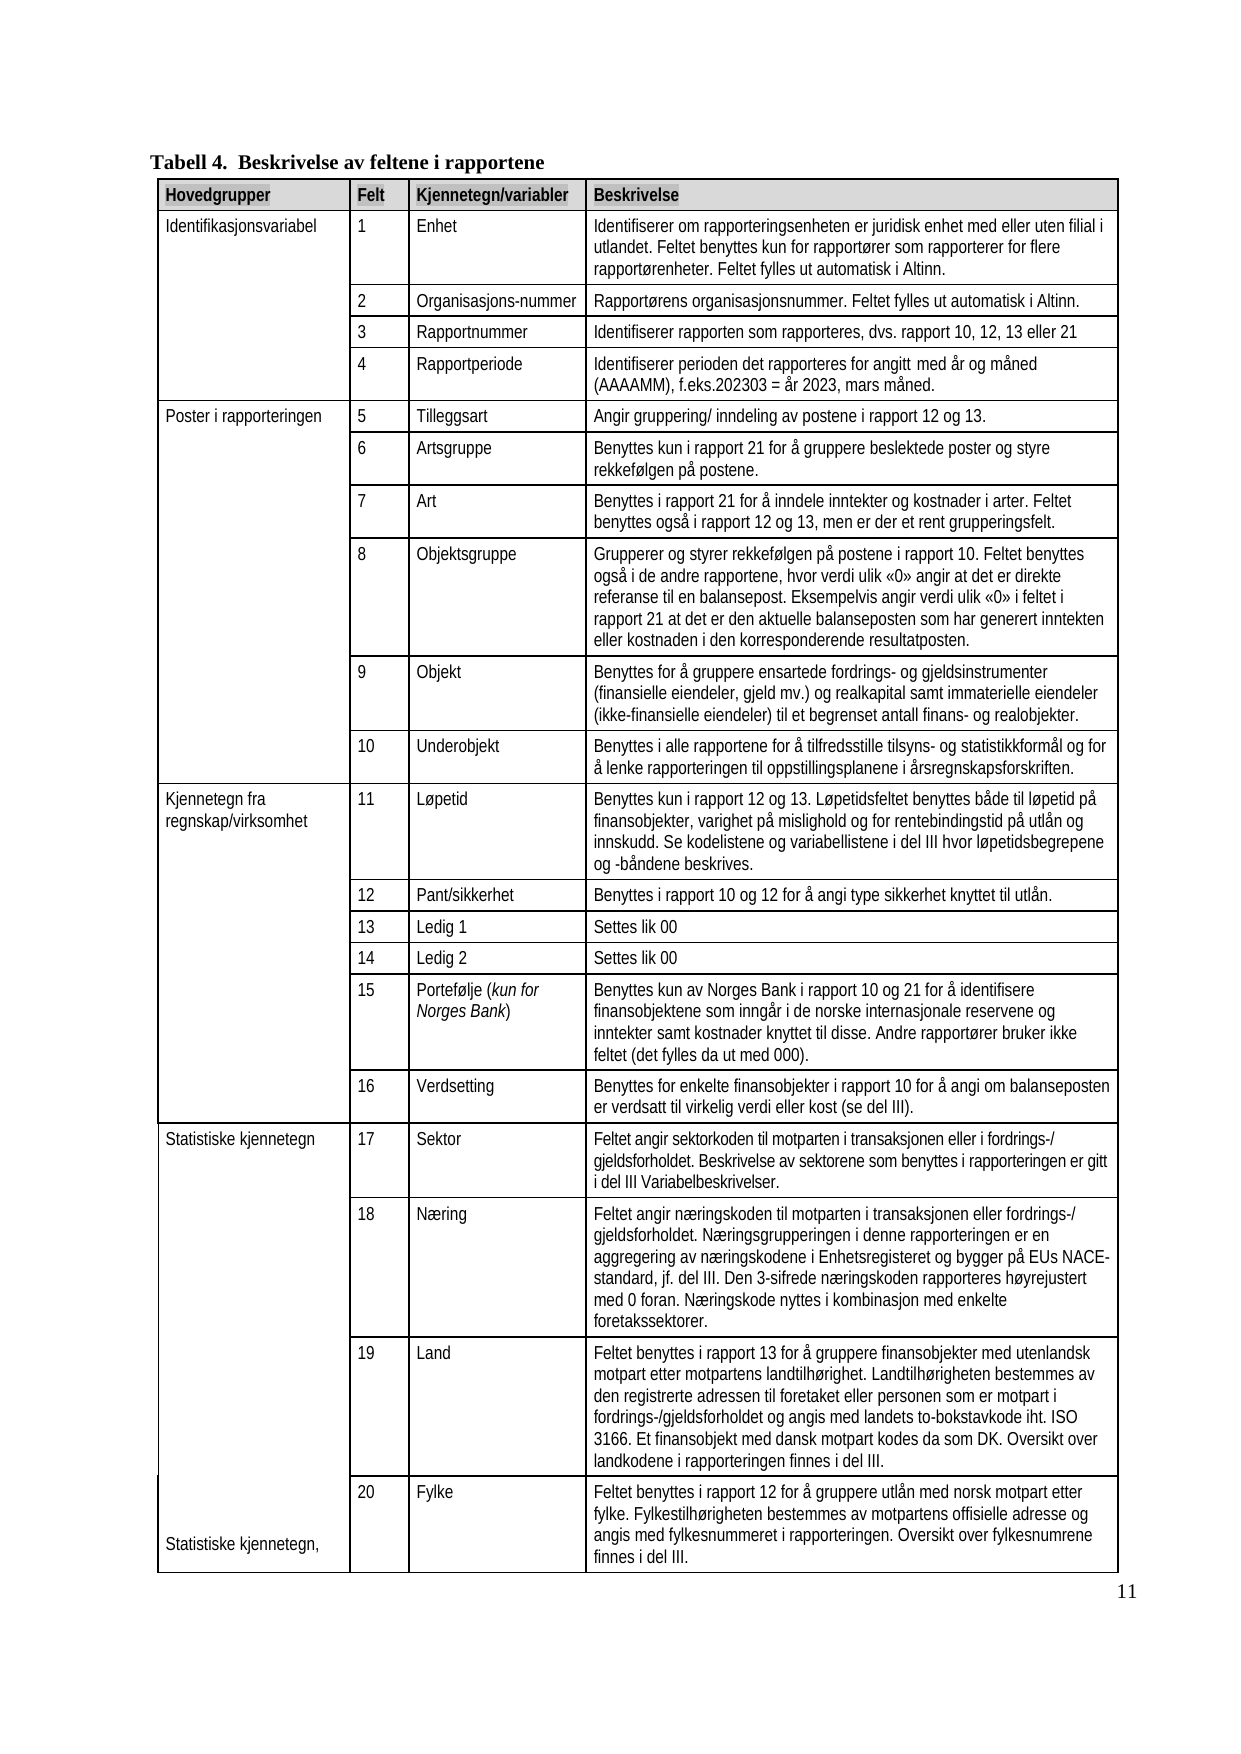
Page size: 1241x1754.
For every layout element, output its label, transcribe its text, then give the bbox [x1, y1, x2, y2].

table_header Beskrivelse [587, 180, 1117, 210]
table_cell Statistiske kjennetegn, forts. [159, 1475, 349, 1571]
table_cell Statistiske kjennetegn [159, 1124, 349, 1475]
table_cell 2 [351, 285, 408, 315]
table_cell 20 [351, 1477, 408, 1571]
table_cell 9 [351, 657, 408, 729]
table_cell 18 [351, 1198, 408, 1336]
table_cell Artsgruppe [410, 433, 585, 484]
text Tabell 4. Beskrivelse av feltene i rapportene [150, 150, 1137, 174]
table_header Hovedgrupper [159, 180, 349, 210]
table_cell Land [410, 1338, 585, 1475]
table_cell Grupperer og styrer rekkefølgen på postene i rapport 10. Feltet benyttes også i de andre rapportene, hvor verdi ulik «0» angir at det er direkte referanse til en balansepost. Eksempelvis angir verdi ulik «0» i feltet i rapport 21 at det er den aktuelle balanseposten som har generert inntekten eller kostnaden i den korresponderende resultatposten. [587, 539, 1117, 655]
table_cell Pant/sikkerhet [410, 880, 585, 910]
table_cell 14 [351, 943, 408, 973]
table_cell Næring [410, 1198, 585, 1336]
table_cell 4 [351, 348, 408, 400]
table_cell 3 [351, 317, 408, 347]
table_cell Identifiserer om rapporteringsenheten er juridisk enhet med eller uten filial i utlandet. Feltet benyttes kun for rapportører som rapporterer for flere rapportørenheter. Feltet fylles ut automatisk i Altinn. [587, 211, 1117, 284]
table_cell Objektsgruppe [410, 539, 585, 655]
table_cell Ledig 2 [410, 943, 585, 973]
table_cell Verdsetting [410, 1071, 585, 1122]
table_cell Benyttes for å gruppere ensartede fordrings- og gjeldsinstrumenter (finansielle eiendeler, gjeld mv.) og realkapital samt immaterielle eiendeler (ikke-finansielle eiendeler) til et begrenset antall finans- og realobjekter. [587, 657, 1117, 729]
table_cell Rapportørens organisasjonsnummer. Feltet fylles ut automatisk i Altinn. [587, 285, 1117, 315]
table_cell Løpetid [410, 784, 585, 879]
table_cell 1 [351, 211, 408, 284]
table_cell Benyttes kun av Norges Bank i rapport 10 og 21 for å identifisere finansobjektene som inngår i de norske internasjonale reservene og inntekter samt kostnader knyttet til disse. Andre rapportører bruker ikke feltet (det fylles da ut med 000). [587, 975, 1117, 1069]
table_cell 12 [351, 880, 408, 910]
table_cell 5 [351, 401, 408, 431]
table_cell Ledig 1 [410, 912, 585, 942]
table_cell Rapportperiode [410, 348, 585, 400]
table_header Felt [351, 180, 408, 210]
table_cell Art [410, 486, 585, 537]
table_cell Feltet angir sektorkoden til motparten i transaksjonen eller i fordrings-/ gjeldsforholdet. Beskrivelse av sektorene som benyttes i rapporteringen er gitt i del III Variabelbeskrivelser. [587, 1124, 1117, 1197]
table_cell Sektor [410, 1124, 585, 1197]
table_cell Benyttes kun i rapport 12 og 13. Løpetidsfeltet benyttes både til løpetid på finansobjekter, varighet på mislighold og for rentebindingstid på utlån og innskudd. Se kodelistene og variabellistene i del III hvor løpetidsbegrepene og -båndene beskrives. [587, 784, 1117, 879]
table_cell Settes lik 00 [587, 912, 1117, 942]
table_cell 11 [351, 784, 408, 879]
table_cell Identifiserer rapporten som rapporteres, dvs. rapport 10, 12, 13 eller 21 [587, 317, 1117, 347]
table_cell Angir gruppering/ inndeling av postene i rapport 12 og 13. [587, 401, 1117, 431]
table_cell Settes lik 00 [587, 943, 1117, 973]
table_cell Kjennetegn fra regnskap/virksomhet [159, 784, 349, 1122]
table_header Kjennetegn/variabler [410, 180, 585, 210]
table_cell Underobjekt [410, 731, 585, 782]
table_cell 10 [351, 731, 408, 782]
table_cell Benyttes for enkelte finansobjekter i rapport 10 for å angi om balanseposten er verdsatt til virkelig verdi eller kost (se del III). [587, 1071, 1117, 1122]
table_cell Feltet benyttes i rapport 13 for å gruppere finansobjekter med utenlandsk motpart etter motpartens landtilhørighet. Landtilhørigheten bestemmes av den registrerte adressen til foretaket eller personen som er motpart i fordrings-/gjeldsforholdet og angis med landets to-bokstavkode iht. ISO 3166. Et finansobjekt med dansk motpart kodes da som DK. Oversikt over landkodene i rapporteringen finnes i del III. [587, 1338, 1117, 1475]
table_cell Identifikasjonsvariabel [159, 211, 349, 400]
table_cell 16 [351, 1071, 408, 1122]
table_cell Benyttes i alle rapportene for å tilfredsstille tilsyns- og statistikkformål og for å lenke rapporteringen til oppstillingsplanene i årsregnskapsforskriften. [587, 731, 1117, 782]
table_cell Objekt [410, 657, 585, 729]
table_cell Tilleggsart [410, 401, 585, 431]
table_cell 15 [351, 975, 408, 1069]
table_cell 6 [351, 433, 408, 484]
table_cell Benyttes i rapport 10 og 12 for å angi type sikkerhet knyttet til utlån. [587, 880, 1117, 910]
table_cell Benyttes kun i rapport 21 for å gruppere beslektede poster og styre rekkefølgen på postene. [587, 433, 1117, 484]
table_cell 19 [351, 1338, 408, 1475]
table_cell Identifiserer perioden det rapporteres for angitt med år og måned (AAAAMM), f.eks.202303 = år 2023, mars måned. [587, 348, 1117, 400]
table_cell Feltet angir næringskoden til motparten i transaksjonen eller fordrings-/ gjeldsforholdet. Næringsgrupperingen i denne rapporteringen er en aggregering av næringskodene i Enhetsregisteret og bygger på EUs NACE-standard, jf. del III. Den 3-sifrede næringskoden rapporteres høyrejustert med 0 foran. Næringskode nyttes i kombinasjon med enkelte foretakssektorer. [587, 1198, 1117, 1336]
table_cell Fylke [410, 1477, 585, 1571]
table_cell Enhet [410, 211, 585, 284]
table_cell Rapportnummer [410, 317, 585, 347]
table_cell 8 [351, 539, 408, 655]
table_cell 17 [351, 1124, 408, 1197]
table_cell Benyttes i rapport 21 for å inndele inntekter og kostnader i arter. Feltet benyttes også i rapport 12 og 13, men er der et rent grupperingsfelt. [587, 486, 1117, 537]
table_cell Feltet benyttes i rapport 12 for å gruppere utlån med norsk motpart etter fylke. Fylkestilhørigheten bestemmes av motpartens offisielle adresse og angis med fylkesnummeret i rapporteringen. Oversikt over fylkesnumrene finnes i del III. [587, 1477, 1117, 1571]
table_cell Organisasjons-nummer [410, 285, 585, 315]
table_cell Portefølje (kun for Norges Bank) [410, 975, 585, 1069]
table_cell Poster i rapporteringen [159, 401, 349, 782]
table_cell 13 [351, 912, 408, 942]
table_cell 7 [351, 486, 408, 537]
